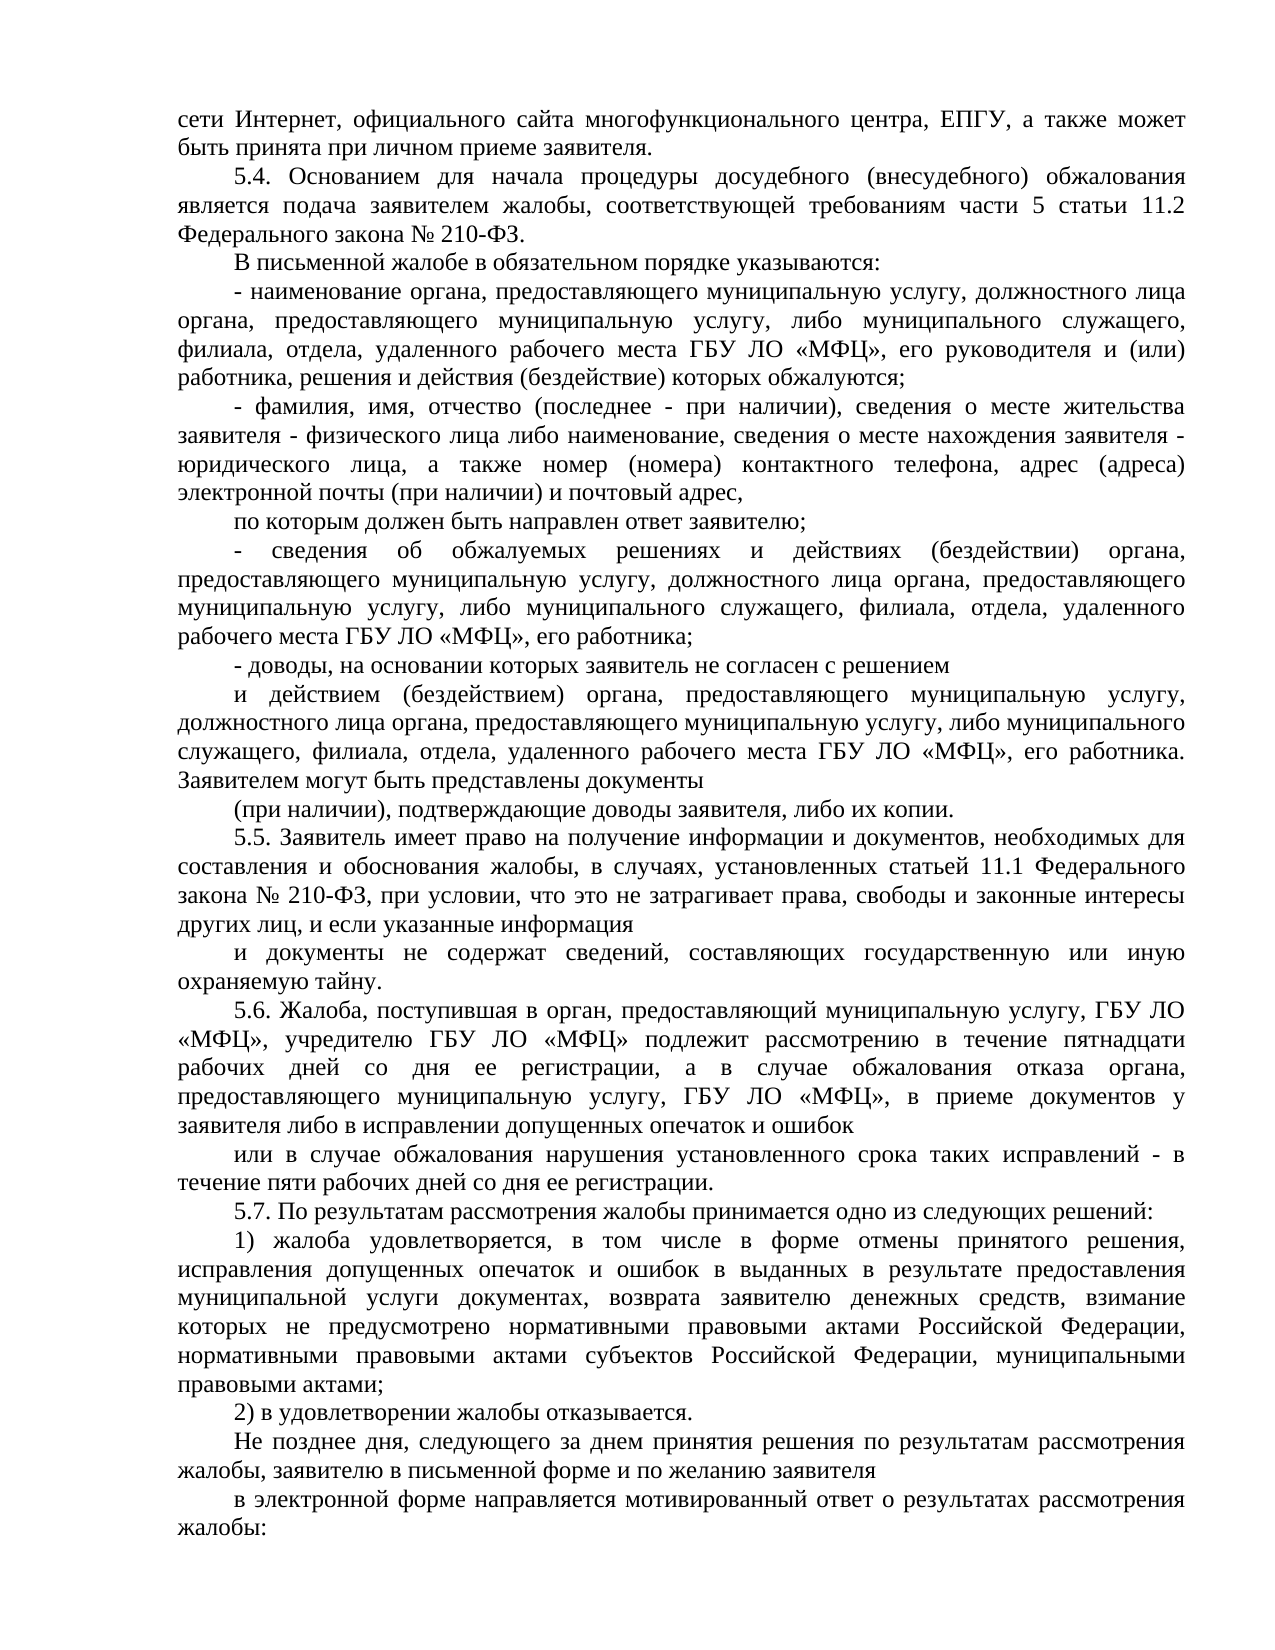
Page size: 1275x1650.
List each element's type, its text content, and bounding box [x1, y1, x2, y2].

text - доводы, на основании которых заявитель не согласен с решением [177, 650, 1186, 679]
text Не позднее дня, следующего за днем принятия решения по результатам рассмотрения жалобы, заявителю в письменной форме и по желанию заявителя [177, 1426, 1186, 1484]
text и документы не содержат сведений, составляющих государственную или иную охраняемую тайну. [177, 937, 1186, 995]
text - фамилия, имя, отчество (последнее - при наличии), сведения о месте жительства заявителя - физического лица либо наименование, сведения о месте нахождения заявителя - юридического лица, а также номер (номера) контактного телефона, адрес (адреса) электронной почты (при наличии) и почтовый адрес, [177, 391, 1186, 506]
text 5.4. Основанием для начала процедуры досудебного (внесудебного) обжалования является подача заявителем жалобы, соответствующей требованиям части 5 статьи 11.2 Федерального закона № 210-ФЗ. [177, 161, 1186, 247]
text в электронной форме направляется мотивированный ответ о результатах рассмотрения жалобы: [177, 1484, 1186, 1541]
text (при наличии), подтверждающие доводы заявителя, либо их копии. [177, 794, 1186, 822]
text - наименование органа, предоставляющего муниципальную услугу, должностного лица органа, предоставляющего муниципальную услугу, либо муниципального служащего, филиала, отдела, удаленного рабочего места ГБУ ЛО «МФЦ», его руководителя и (или) работника, решения и действия (бездействие) которых обжалуются; [177, 276, 1186, 391]
text по которым должен быть направлен ответ заявителю; [177, 506, 1186, 535]
text и действием (бездействием) органа, предоставляющего муниципальную услугу, должностного лица органа, предоставляющего муниципальную услугу, либо муниципального служащего, филиала, отдела, удаленного рабочего места ГБУ ЛО «МФЦ», его работника. Заявителем могут быть представлены документы [177, 679, 1186, 794]
text В письменной жалобе в обязательном порядке указываются: [177, 247, 1186, 276]
text 2) в удовлетворении жалобы отказывается. [177, 1397, 1186, 1426]
text - сведения об обжалуемых решениях и действиях (бездействии) органа, предоставляющего муниципальную услугу, должностного лица органа, предоставляющего муниципальную услугу, либо муниципального служащего, филиала, отдела, удаленного рабочего места ГБУ ЛО «МФЦ», его работника; [177, 535, 1186, 650]
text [177, 104, 1186, 161]
text 5.5. Заявитель имеет право на получение информации и документов, необходимых для составления и обоснования жалобы, в случаях, установленных статьей 11.1 Федерального закона № 210-ФЗ, при условии, что это не затрагивает права, свободы и законные интересы других лиц, и если указанные информация [177, 822, 1186, 937]
text 5.7. По результатам рассмотрения жалобы принимается одно из следующих решений: [177, 1196, 1186, 1225]
text 1) жалоба удовлетворяется, в том числе в форме отмены принятого решения, исправления допущенных опечаток и ошибок в выданных в результате предоставления муниципальной услуги документах, возврата заявителю денежных средств, взимание которых не предусмотрено нормативными правовыми актами Российской Федерации, нормативными правовыми актами субъектов Российской Федерации, муниципальными правовыми актами; [177, 1225, 1186, 1397]
text 5.6. Жалоба, поступившая в орган, предоставляющий муниципальную услугу, ГБУ ЛО «МФЦ», учредителю ГБУ ЛО «МФЦ» подлежит рассмотрению в течение пятнадцати рабочих дней со дня ее регистрации, а в случае обжалования отказа органа, предоставляющего муниципальную услугу, ГБУ ЛО «МФЦ», в приеме документов у заявителя либо в исправлении допущенных опечаток и ошибок [177, 995, 1186, 1139]
text или в случае обжалования нарушения установленного срока таких исправлений - в течение пяти рабочих дней со дня ее регистрации. [177, 1139, 1186, 1196]
